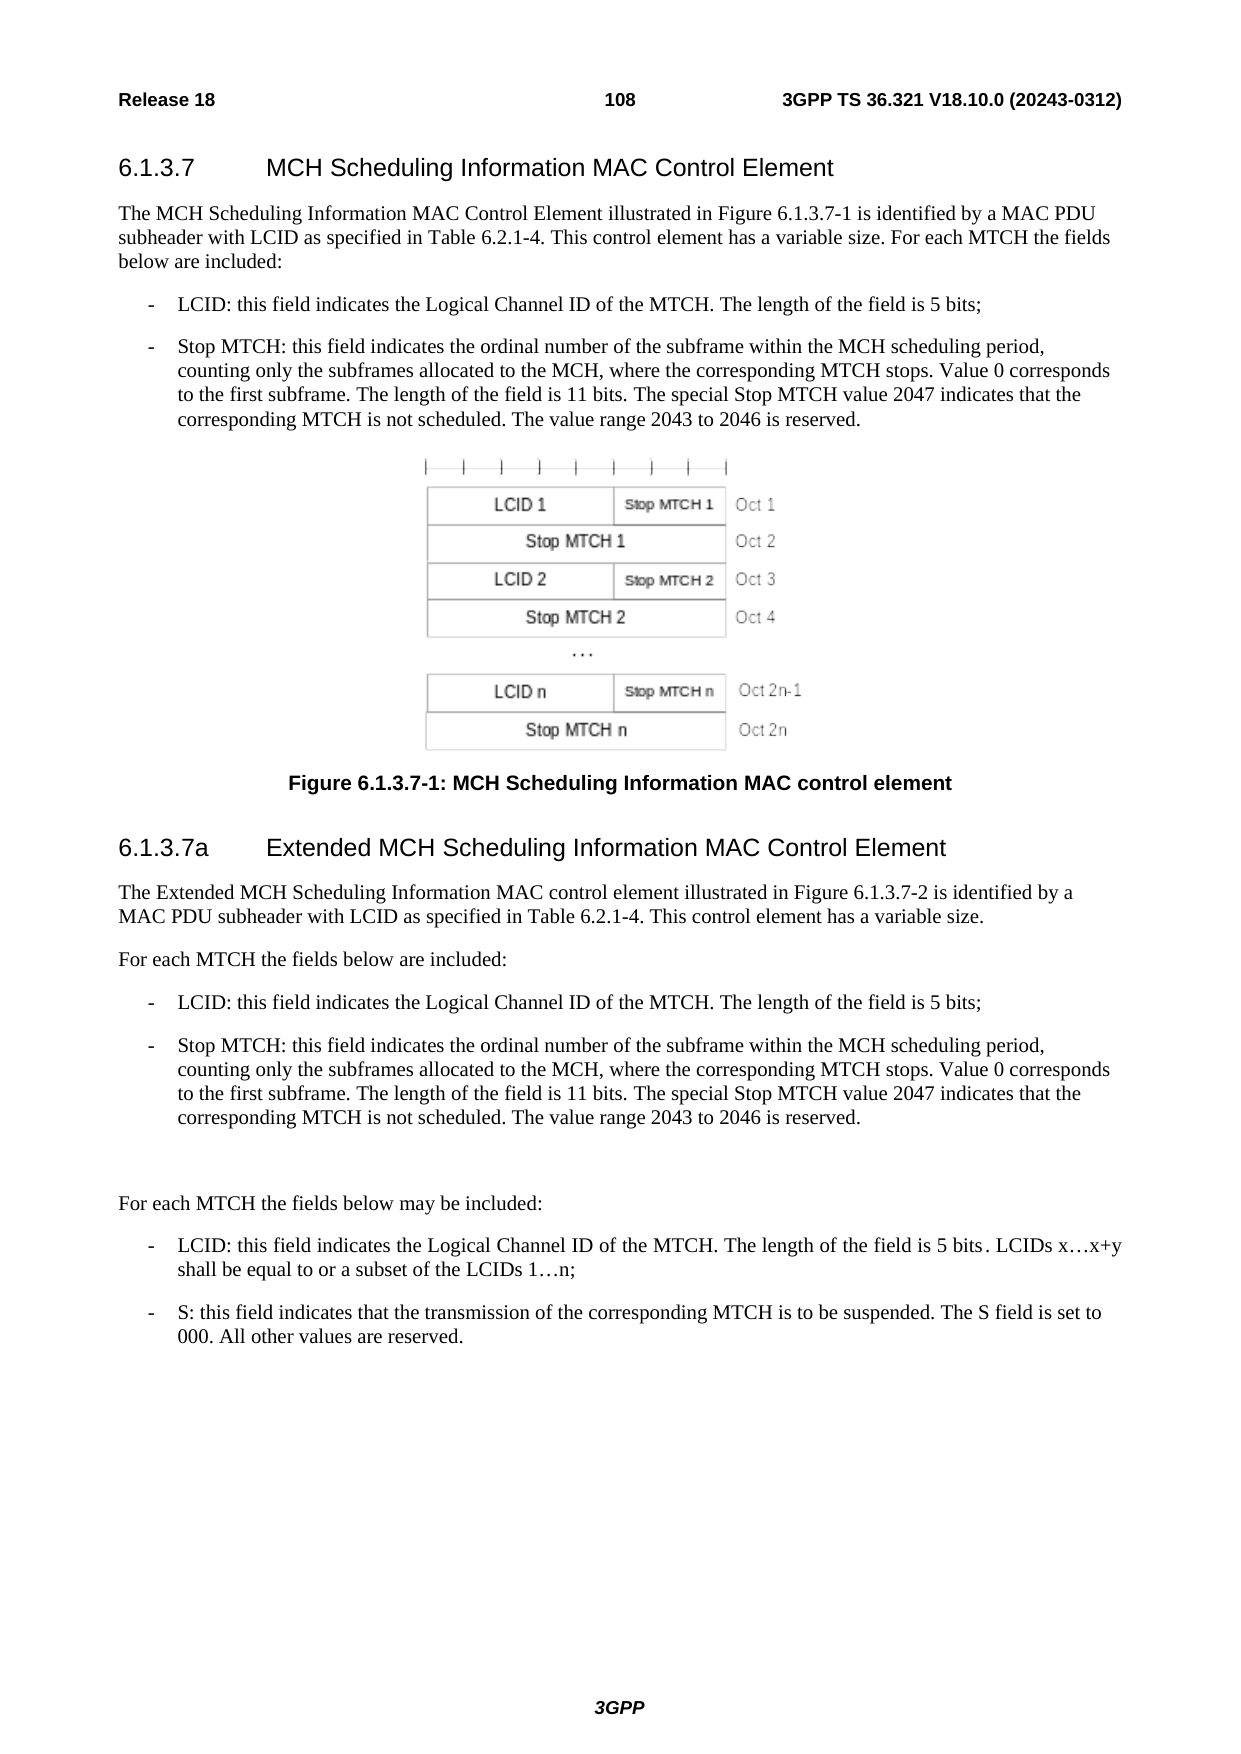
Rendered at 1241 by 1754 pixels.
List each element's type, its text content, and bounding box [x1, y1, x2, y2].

text The MCH Scheduling Information MAC Control Element illustrated in Figure 6.1.3.7-1 is identified by a MAC PDU subheader with LCID as specified in Table 6.2.1-4. This control element has a variable size. For each MTCH the fields below are included: [118, 201, 1122, 273]
text - Stop MTCH: this field indicates the ordinal number of the subframe within the MCH scheduling period, counting only the subframes allocated to the MCH, where the corresponding MTCH stops. Value 0 corresponds to the first subframe. The length of the field is 11 bits. The special Stop MTCH value 2047 indicates that the corresponding MTCH is not scheduled. The value range 2043 to 2046 is reserved. [148, 334, 1122, 431]
text Figure 6.1.3.7-1: MCH Scheduling Information MAC control element [118, 771, 1122, 795]
text For each MTCH the fields below are included: [118, 947, 1122, 971]
text - LCID: this field indicates the Logical Channel ID of the MTCH. The length of the field is 5 bits; [148, 291, 1122, 316]
text The Extended MCH Scheduling Information MAC control element illustrated in Figure 6.1.3.7-2 is identified by a MAC PDU subheader with LCID as specified in Table 6.2.1-4. This control element has a variable size. [118, 880, 1122, 928]
text - LCID: this field indicates the Logical Channel ID of the MTCH. The length of the field is 5 bits; [148, 990, 1122, 1014]
text - Stop MTCH: this field indicates the ordinal number of the subframe within the MCH scheduling period, counting only the subframes allocated to the MCH, where the corresponding MTCH stops. Value 0 corresponds to the first subframe. The length of the field is 11 bits. The special Stop MTCH value 2047 indicates that the corresponding MTCH is not scheduled. The value range 2043 to 2046 is reserved. [148, 1033, 1122, 1129]
subtitle .7 MCH Scheduling Information MAC Control Element [118, 153, 1122, 182]
subtitle 6.1.3.7a Extended MCH Scheduling Information MAC Control Element [118, 833, 1122, 861]
text For each MTCH the fields below may be included: [118, 1190, 1122, 1214]
text - LCID: this field indicates the Logical Channel ID of the MTCH. The length of the field is 5 bits. LCIDs x…x+y shall be equal to or a subset of the LCIDs 1…n; [148, 1233, 1122, 1281]
text - S: this field indicates that the transmission of the corresponding MTCH is to be suspended. The S field is set to 000. All other values are reserved. [148, 1300, 1122, 1348]
